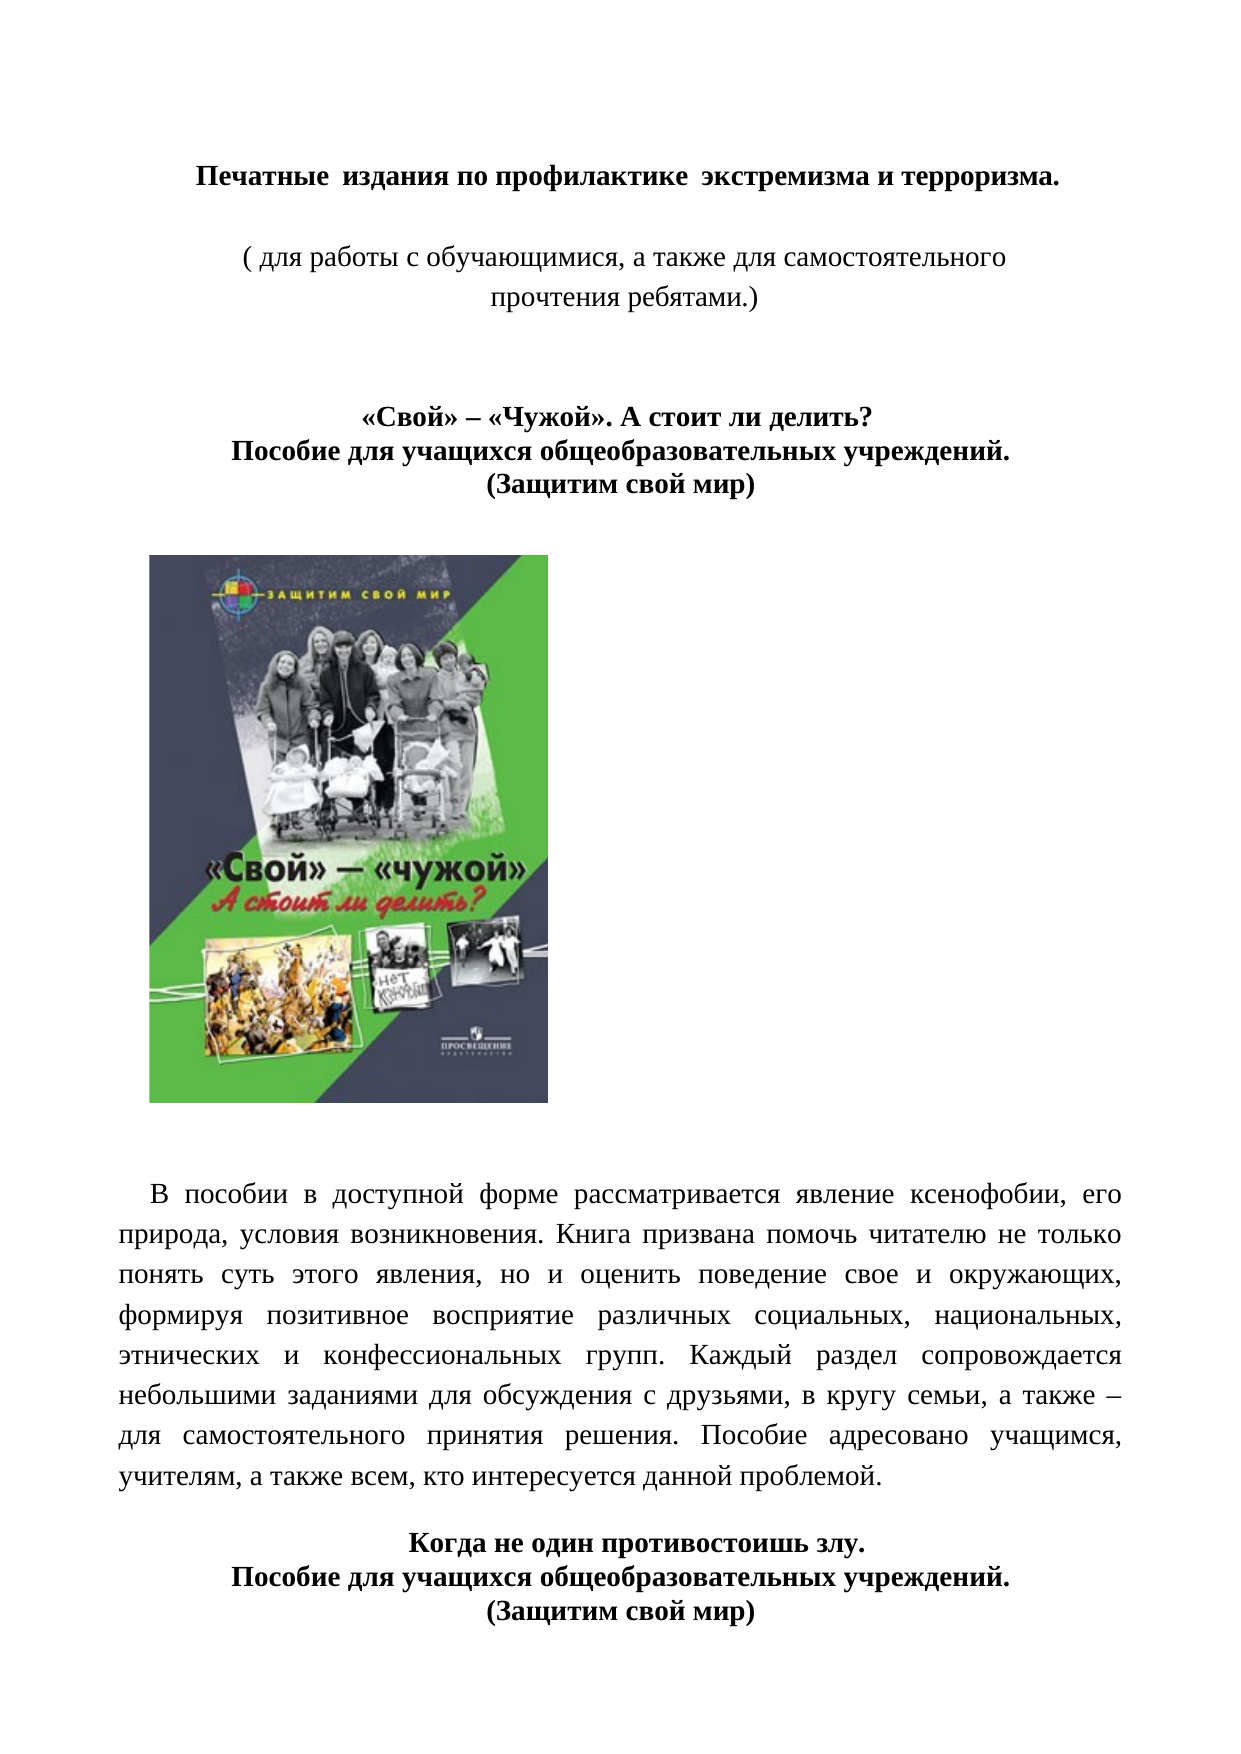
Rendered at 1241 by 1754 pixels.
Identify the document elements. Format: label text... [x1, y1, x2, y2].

text В пособии в доступной форме рассматривается явление ксенофобии, его природа, условия возникновения. Книга призвана помочь читателю не только понять суть этого явления, но и оценить поведение свое и окружающих, формируя позитивное восприятие различных социальных, национальных, этнических и конфессиональных групп. Каждый раздел сопровождается небольшими заданиями для обсуждения с друзьями, в кругу семьи, а также – для самостоятельного принятия решения. Пособие адресовано учащимся, учителям, а также всем, кто интересуется данной проблемой. [118, 1176, 1123, 1491]
subtitle Печатные издания по профилактике экстремизма и терроризма. [119, 158, 1137, 192]
picture [149, 555, 548, 1103]
subtitle Когда не один противостоишь злу. [170, 1526, 1103, 1559]
subtitle «Свой» – «Чужой». А стоит ли делить? [118, 399, 1116, 433]
text Пособие для учащихся общеобразовательных учреждений. (Защитим свой мир) [170, 433, 1071, 500]
text ( для работы с обучающимися, а также для самостоятельного прочтения ребятами.) [175, 239, 1073, 312]
text Пособие для учащихся общеобразовательных учреждений. (Защитим свой мир) [170, 1559, 1071, 1626]
